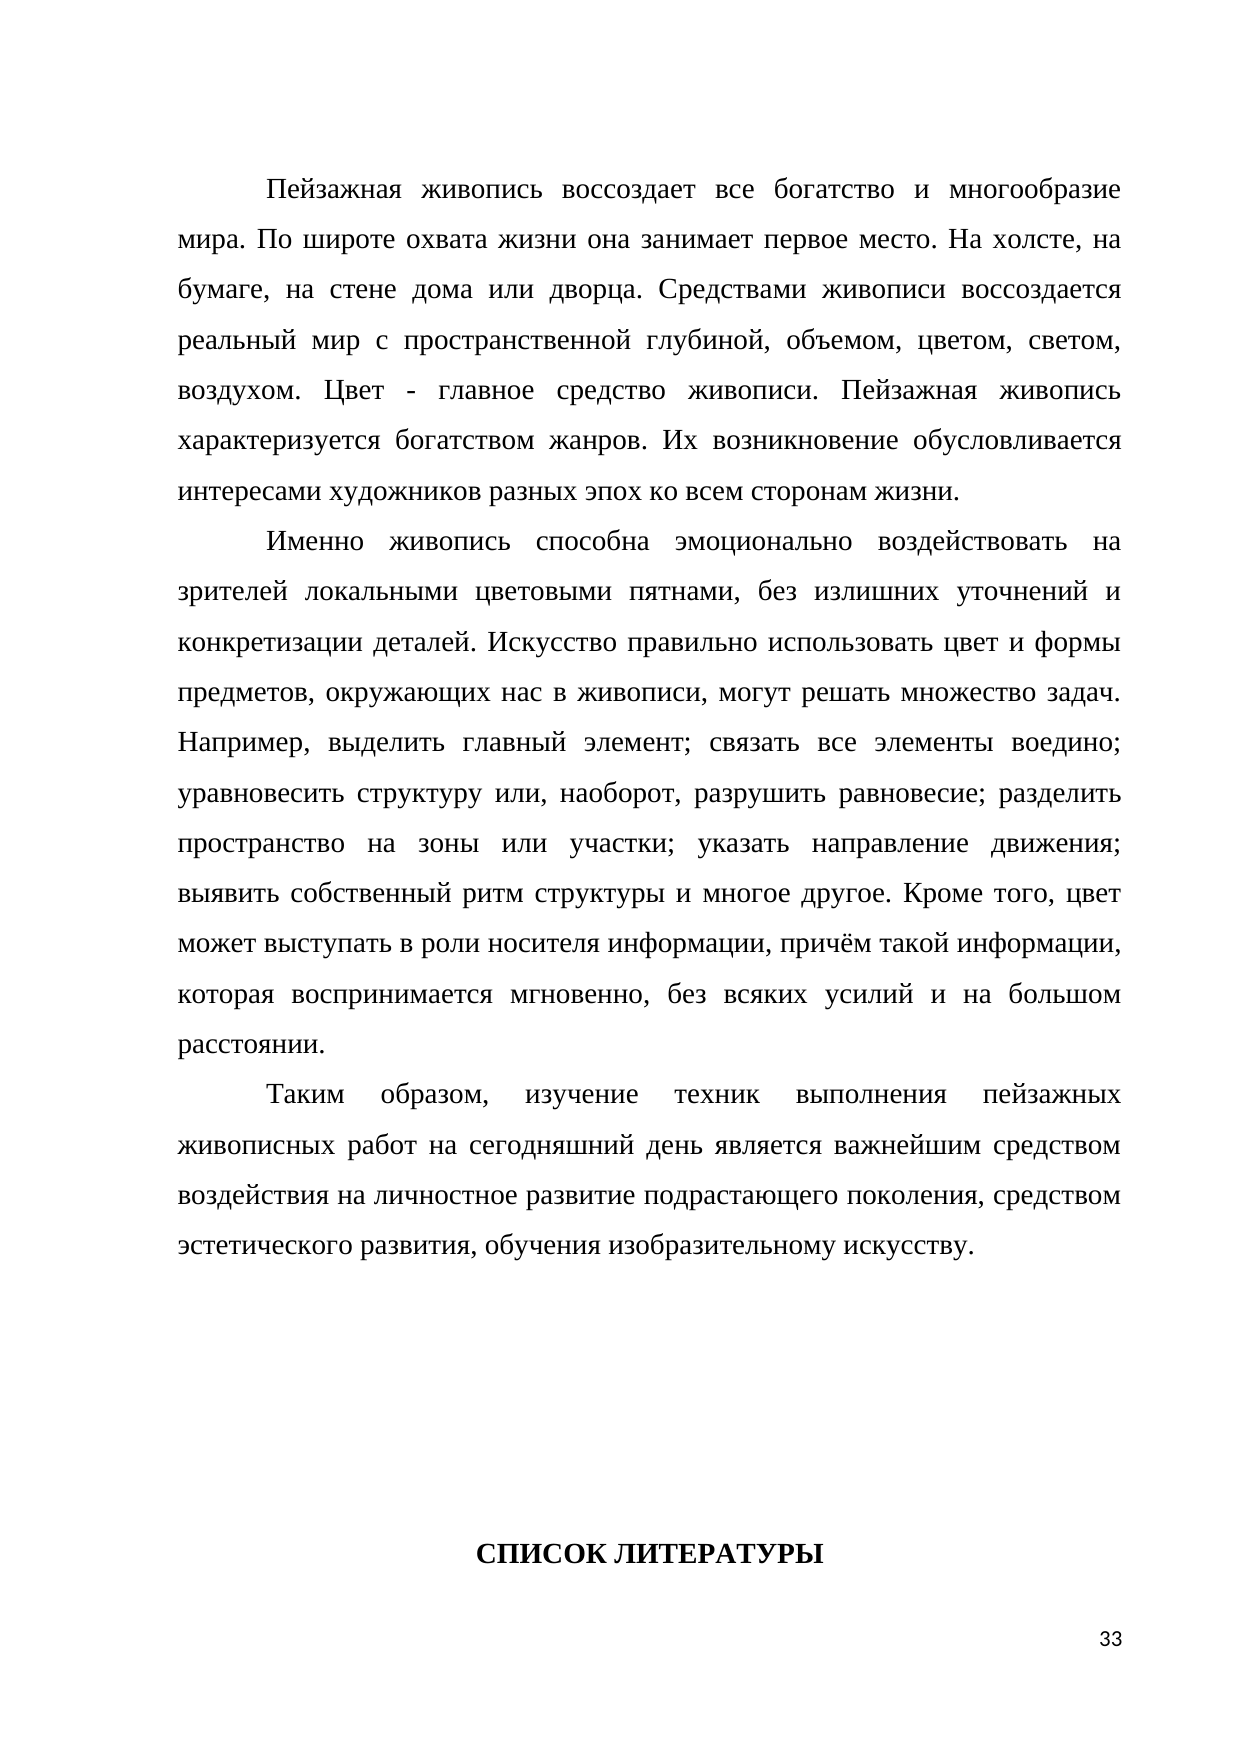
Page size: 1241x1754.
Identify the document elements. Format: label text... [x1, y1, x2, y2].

text Именно живопись способна эмоционально воздействовать на зрителей локальными цветовыми пятнами, без излишних уточнений и конкретизации деталей. Искусство правильно использовать цвет и формы предметов, окружающих нас в живописи, могут решать множество задач. Например, выделить главный элемент; связать все элементы воедино; уравновесить структуру или, наоборот, разрушить равновесие; разделить пространство на зоны или участки; указать направление движения; выявить собственный ритм структуры и многое другое. Кроме того, цвет может выступать в роли носителя информации, причём такой информации, которая воспринимается мгновенно, без всяких усилий и на большом расстоянии. [177, 523, 1122, 1060]
text Таким образом, изучение техник выполнения пейзажных живописных работ на сегодняшний день является важнейшим средством воздействия на личностное развитие подрастающего поколения, средством эстетического развития, обучения изобразительному искусству. [177, 1077, 1122, 1261]
text СПИСОК ЛИТЕРАТУРЫ [177, 1536, 1122, 1570]
text Пейзажная живопись воссоздает все богатство и многообразие мира. По широте охвата жизни она занимает первое место. На холсте, на бумаге, на стене дома или дворца. Средствами живописи воссоздается реальный мир с пространственной глубиной, объемом, цветом, светом, воздухом. Цвет - главное средство живописи. Пейзажная живопись характеризуется богатством жанров. Их возникновение обусловливается интересами художников разных эпох ко всем сторонам жизни. [177, 171, 1122, 506]
